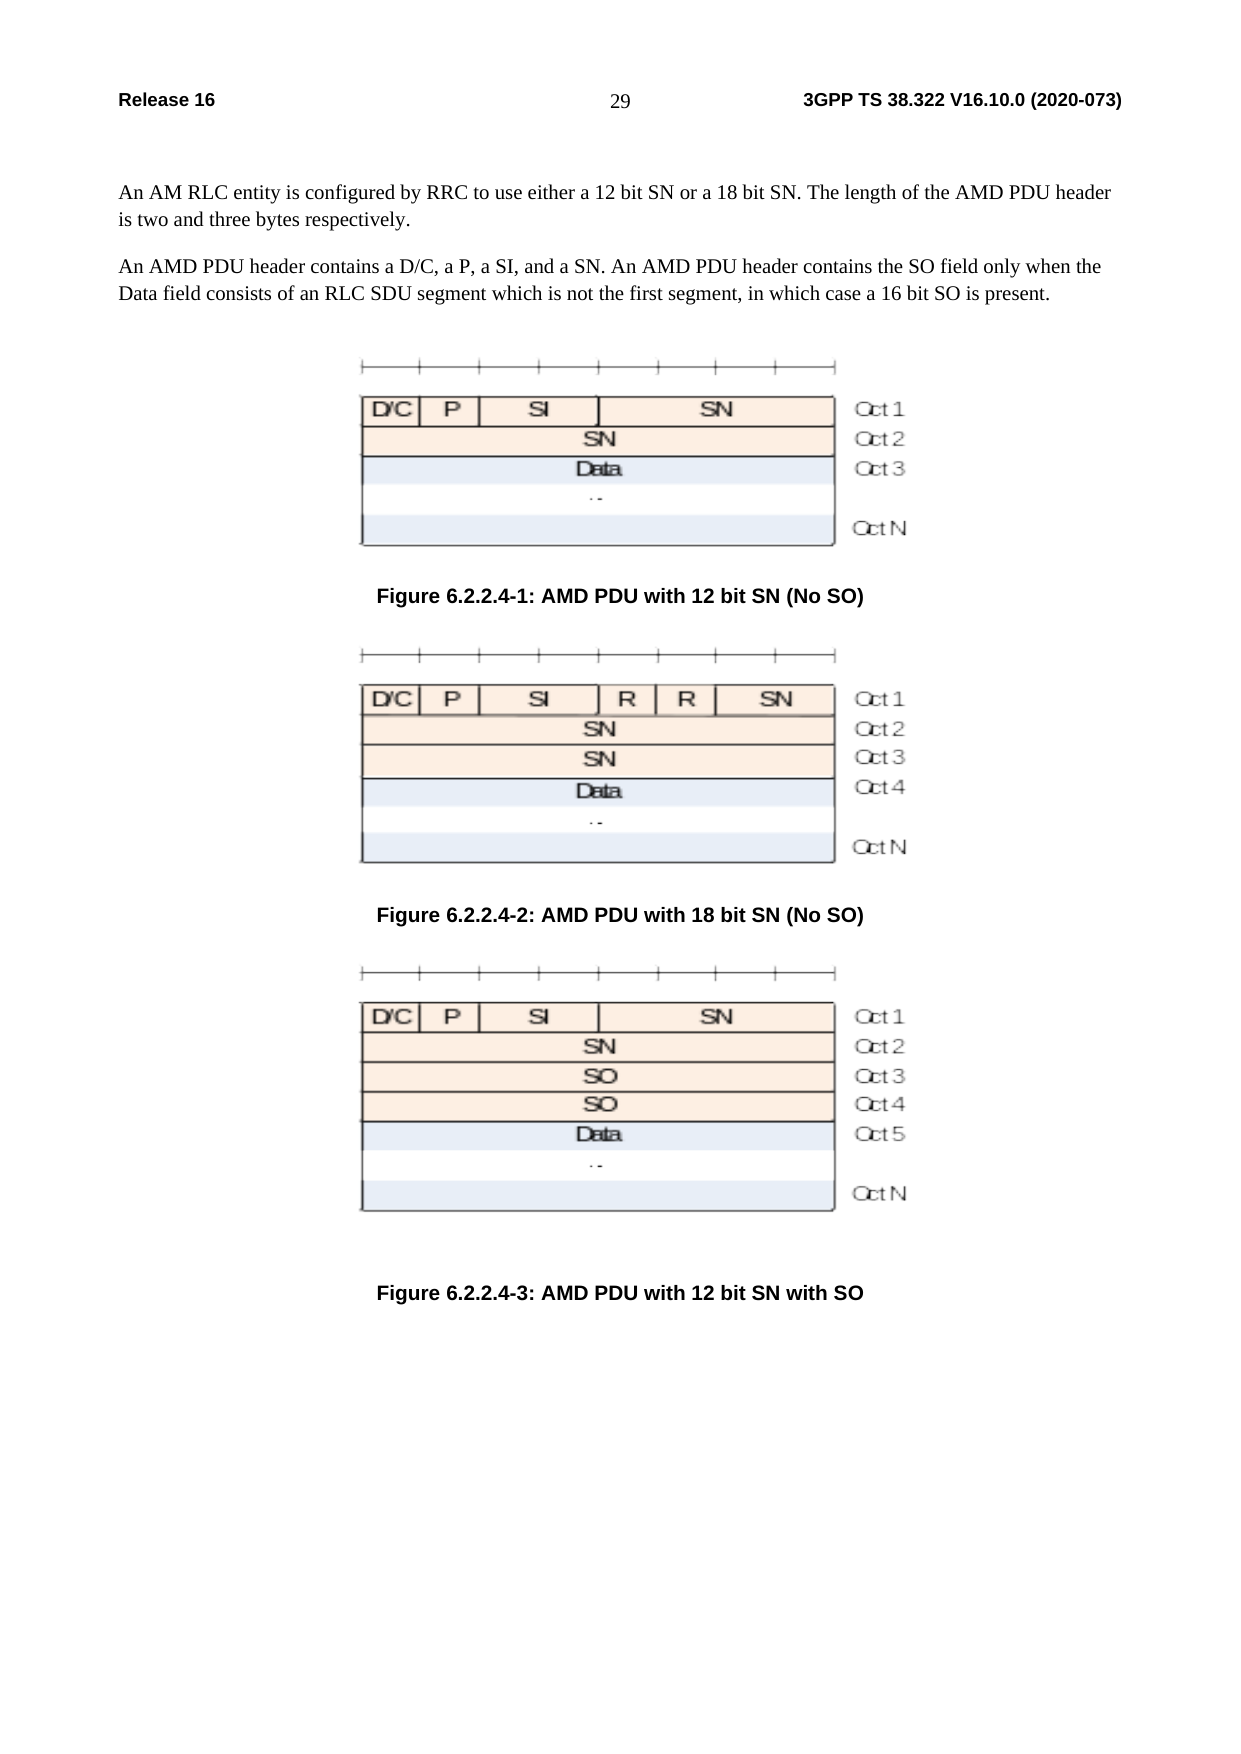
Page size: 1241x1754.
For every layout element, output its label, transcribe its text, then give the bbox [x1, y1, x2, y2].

text Figure 6.2.2.4-3: AMD PDU with 12 bit SN with SO [118, 1281, 1122, 1305]
text Figure 6.2.2.4-1: AMD PDU with 12 bit SN (No SO) [118, 584, 1122, 608]
text An AMD PDU header contains a D/C, a P, a SI, and a SN. An AMD PDU header contains the SO field only when the Data field consists of an RLC SDU segment which is not the first segment, in which case a 16 bit SO is present. [118, 254, 1122, 305]
text Figure 6.2.2.4-2: AMD PDU with 18 bit SN (No SO) [118, 903, 1122, 927]
text An AM RLC entity is configured by RRC to use either a 12 bit SN or a 18 bit SN. The length of the AMD PDU header is two and three bytes respectively. [118, 180, 1122, 231]
